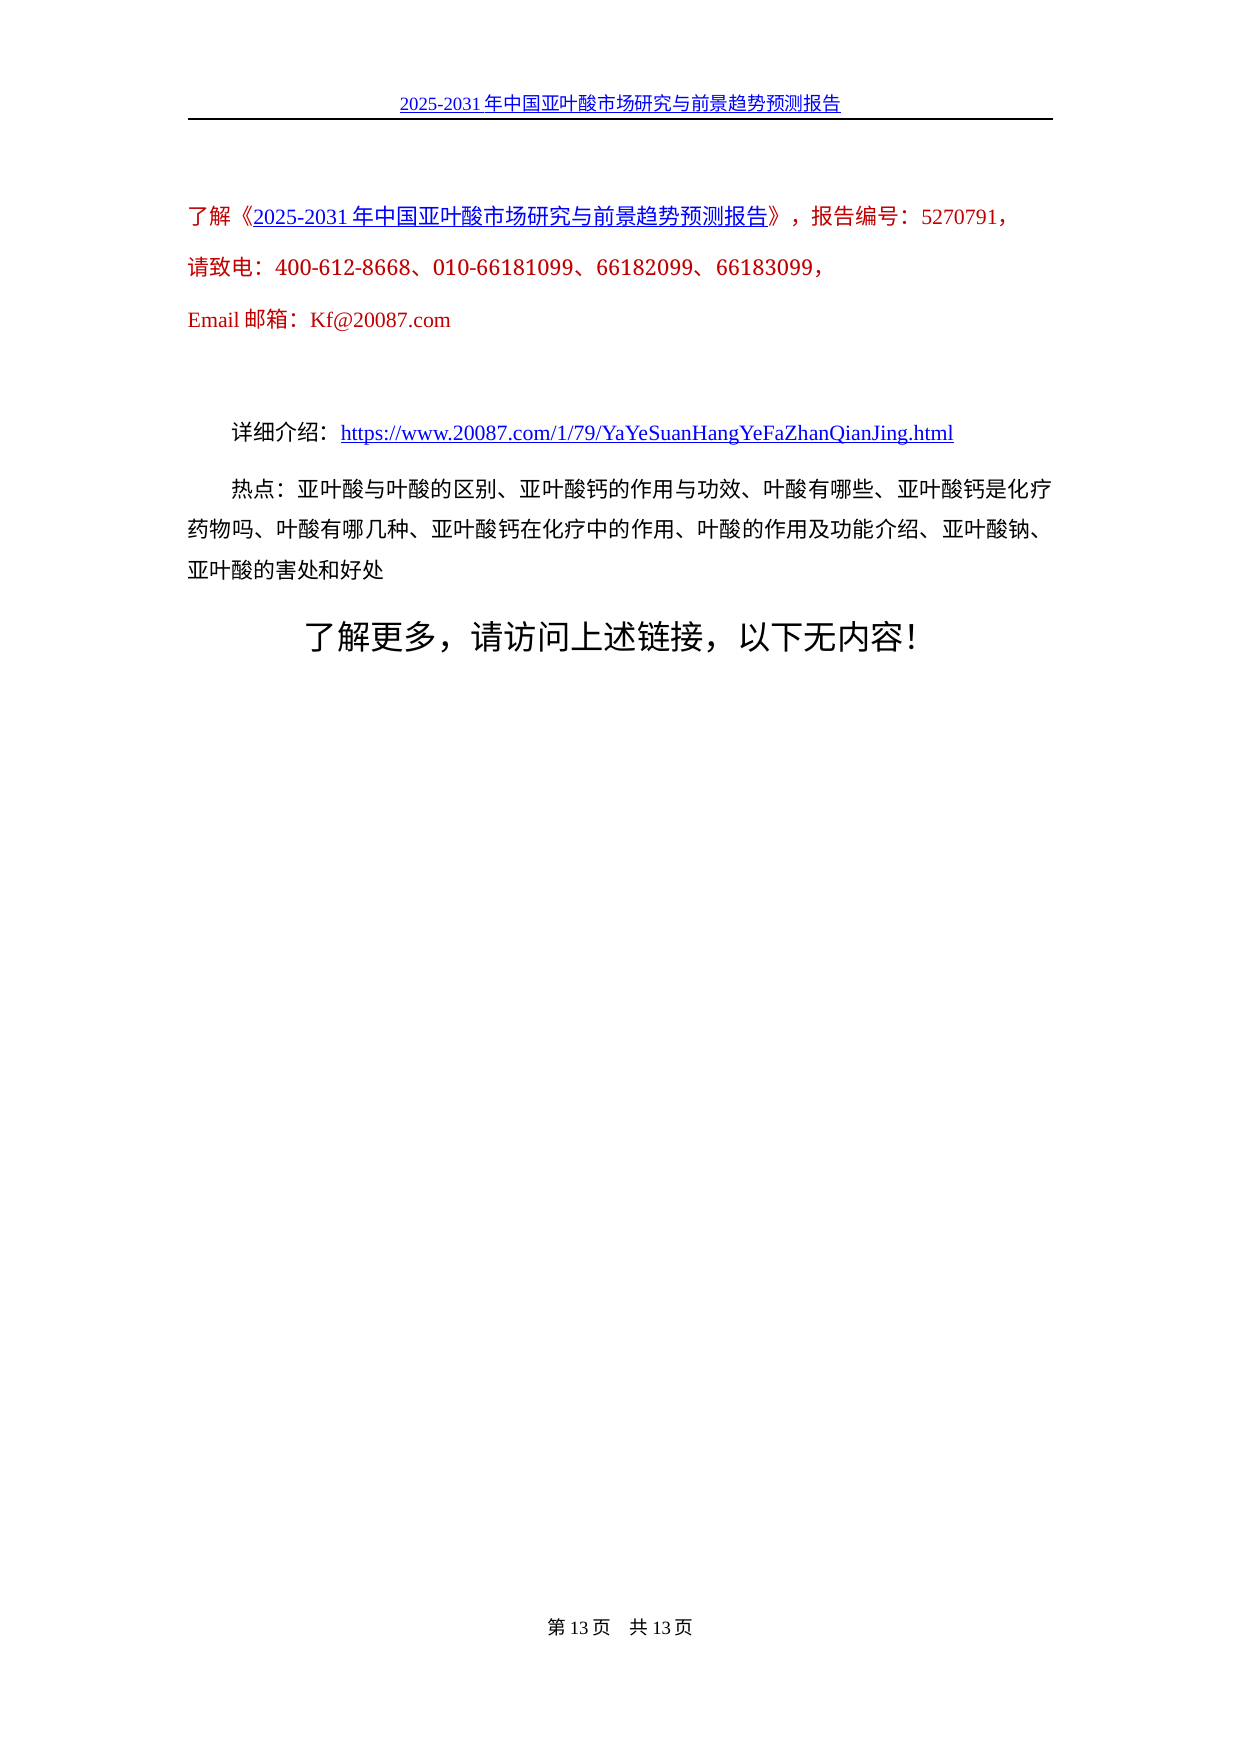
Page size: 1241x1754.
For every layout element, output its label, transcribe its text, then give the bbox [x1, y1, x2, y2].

text 了解《2025-2031年中国亚叶酸市场研究与前景趋势预测报告》，报告编号：5270791， [187, 198, 1053, 231]
text Email邮箱：Kf@20087.com [187, 302, 1053, 334]
title 了解更多，请访问上述链接，以下无内容！ [187, 603, 1053, 668]
text 详细介绍：https://www.20087.com/1/79/YaYeSuanHangYeFaZhanQianJing.html [187, 414, 1053, 447]
text 请致电：400-612-8668、010-66181099、66182099、66183099， [187, 250, 1053, 283]
text 热点：亚叶酸与叶酸的区别、亚叶酸钙的作用与功效、叶酸有哪些、亚叶酸钙是化疗药物吗、叶酸有哪几种、亚叶酸钙在化疗中的作用、叶酸的作用及功能介绍、亚叶酸钠、亚叶酸的害处和好处 [187, 471, 1053, 585]
